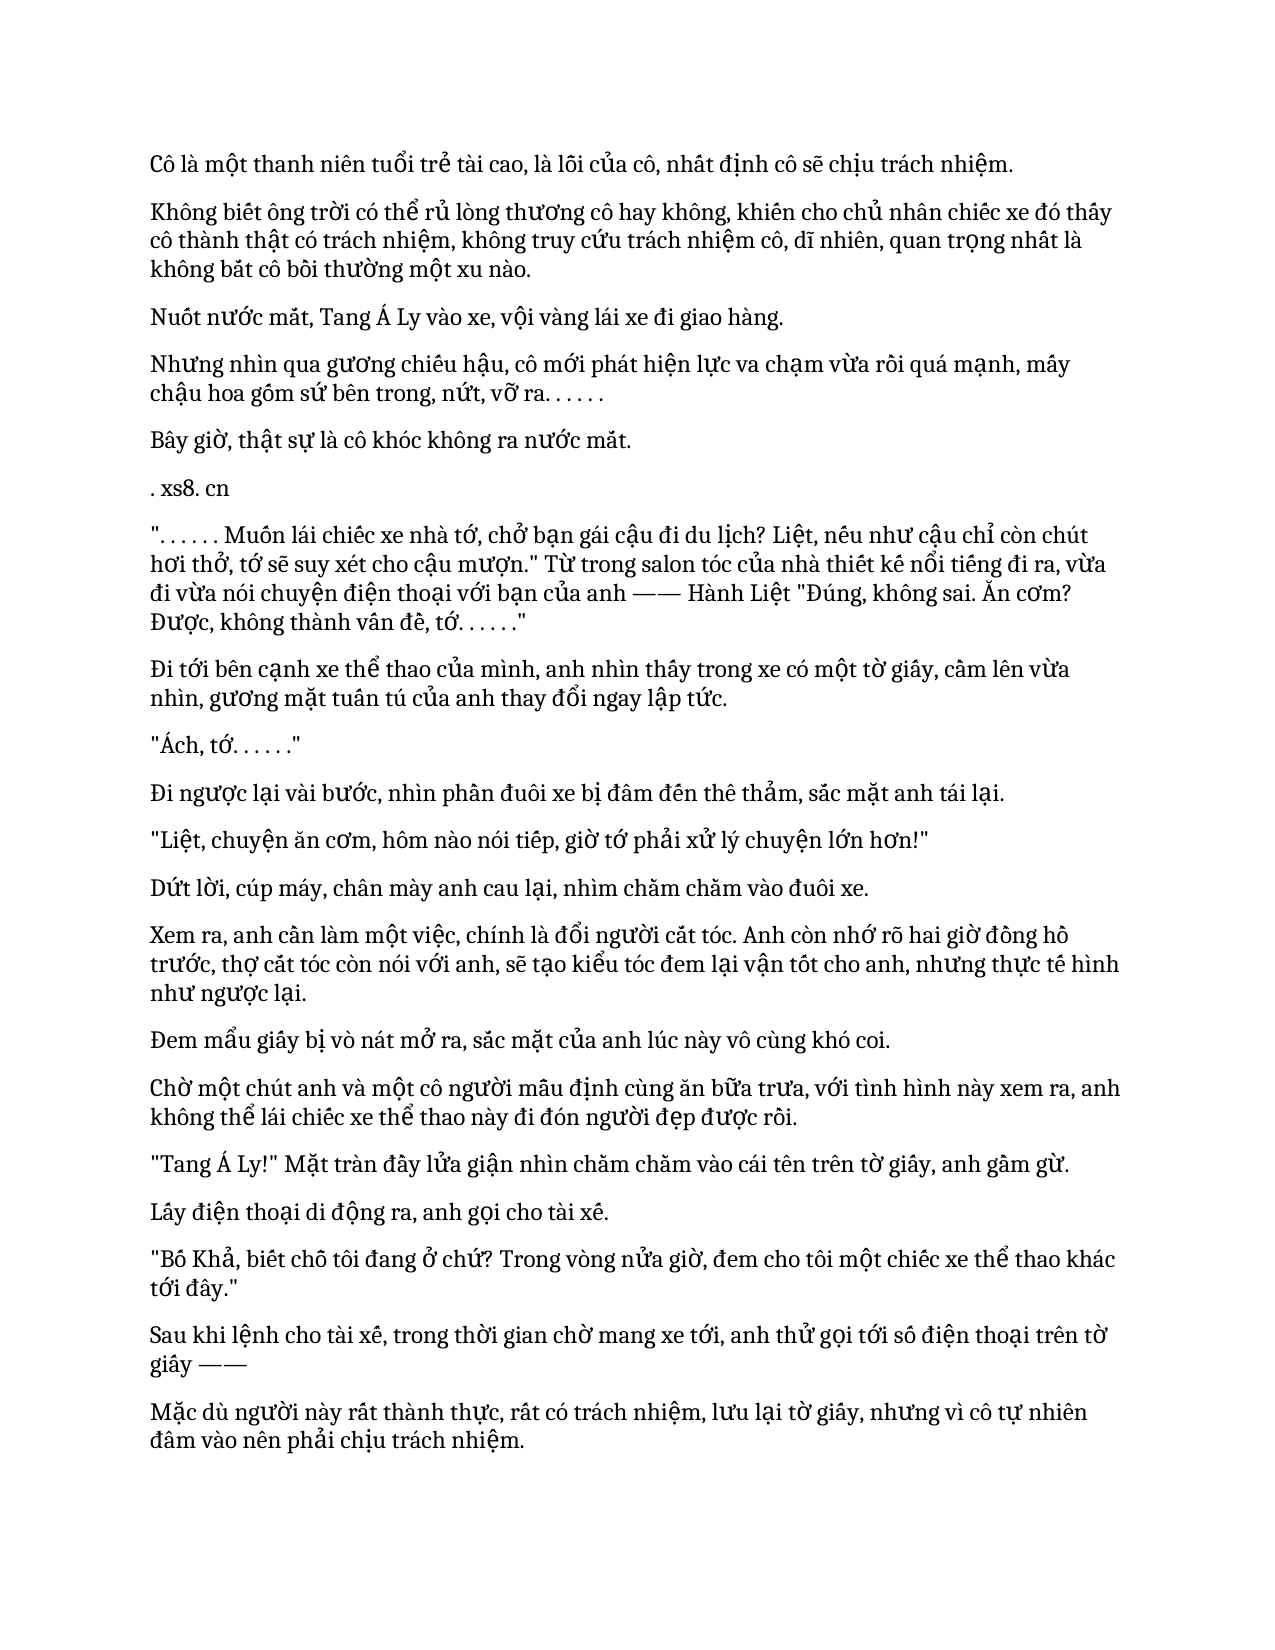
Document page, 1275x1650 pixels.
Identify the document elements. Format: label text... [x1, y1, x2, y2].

text ". . . . . . Muốn lái chiếc xe nhà tớ, chở bạn gái cậu đi du lịch? Liệt, nếu như cậu chỉ còn chút hơi thở, tớ sẽ suy xét cho cậu mượn." Từ trong salon tóc của nhà thiết kế nổi tiếng đi ra, vừa đi vừa nói chuyện điện thoại với bạn của anh —— Hành Liệt "Đúng, không sai. Ăn cơm? Được, không thành vấn đề, tớ. . . . . ." [150, 521, 1125, 636]
text Không biết ông trời có thể rủ lòng thương cô hay không, khiến cho chủ nhân chiếc xe đó thấy cô thành thật có trách nhiệm, không truy cứu trách nhiệm cô, dĩ nhiên, quan trọng nhất là không bắt cô bồi thường một xu nào. [150, 197, 1125, 284]
text Dứt lời, cúp máy, chân mày anh cau lại, nhìm chằm chằm vào đuôi xe. [150, 874, 1125, 902]
text Lấy điện thoại di động ra, anh gọi cho tài xế. [150, 1197, 1125, 1226]
text "Ách, tớ. . . . . ." [150, 731, 1125, 760]
text Nhưng nhìn qua gương chiếu hậu, cô mới phát hiện lực va chạm vừa rồi quá mạnh, mấy chậu hoa gốm sứ bên trong, nứt, vỡ ra. . . . . . [150, 350, 1125, 407]
text Chờ một chút anh và một cô người mẫu định cùng ăn bữa trưa, với tình hình này xem ra, anh không thể lái chiếc xe thể thao này đi đón người đẹp được rồi. [150, 1074, 1125, 1131]
text Xem ra, anh cần làm một việc, chính là đổi người cắt tóc. Anh còn nhớ rõ hai giờ đồng hồ trước, thợ cắt tóc còn nói với anh, sẽ tạo kiểu tóc đem lại vận tốt cho anh, nhưng thực tế hình như ngược lại. [150, 921, 1125, 1007]
text Mặc dù người này rất thành thực, rất có trách nhiệm, lưu lại tờ giấy, nhưng vì cô tự nhiên đâm vào nên phải chịu trách nhiệm. [150, 1397, 1125, 1455]
text Bây giờ, thật sự là cô khóc không ra nước mắt. [150, 426, 1125, 455]
text Đi ngược lại vài bước, nhìn phần đuôi xe bị đâm đến thê thảm, sắc mặt anh tái lại. [150, 779, 1125, 807]
text Cô là một thanh niên tuổi trẻ tài cao, là lỗi của cô, nhất định cô sẽ chịu trách nhiệm. [150, 150, 1125, 179]
text Đi tới bên cạnh xe thể thao của mình, anh nhìn thấy trong xe có một tờ giấy, cầm lên vừa nhìn, gương mặt tuấn tú của anh thay đổi ngay lập tức. [150, 655, 1125, 712]
text "Bố Khả, biết chỗ tôi đang ở chứ? Trong vòng nửa giờ, đem cho tôi một chiếc xe thể thao khác tới đây." [150, 1245, 1125, 1302]
text Đem mẩu giấy bị vò nát mở ra, sắc mặt của anh lúc này vô cùng khó coi. [150, 1026, 1125, 1055]
text . xs8. cn [150, 474, 1125, 502]
text Sau khi lệnh cho tài xế, trong thời gian chờ mang xe tới, anh thử gọi tới số điện thoại trên tờ giấy —— [150, 1321, 1125, 1379]
text "Liệt, chuyện ăn cơm, hôm nào nói tiếp, giờ tớ phải xử lý chuyện lớn hơn!" [150, 826, 1125, 855]
text Nuốt nước mắt, Tang Á Ly vào xe, vội vàng lái xe đi giao hàng. [150, 302, 1125, 331]
text "Tang Á Ly!" Mặt tràn đầy lửa giận nhìn chằm chằm vào cái tên trên tờ giấy, anh gầm gừ. [150, 1150, 1125, 1179]
